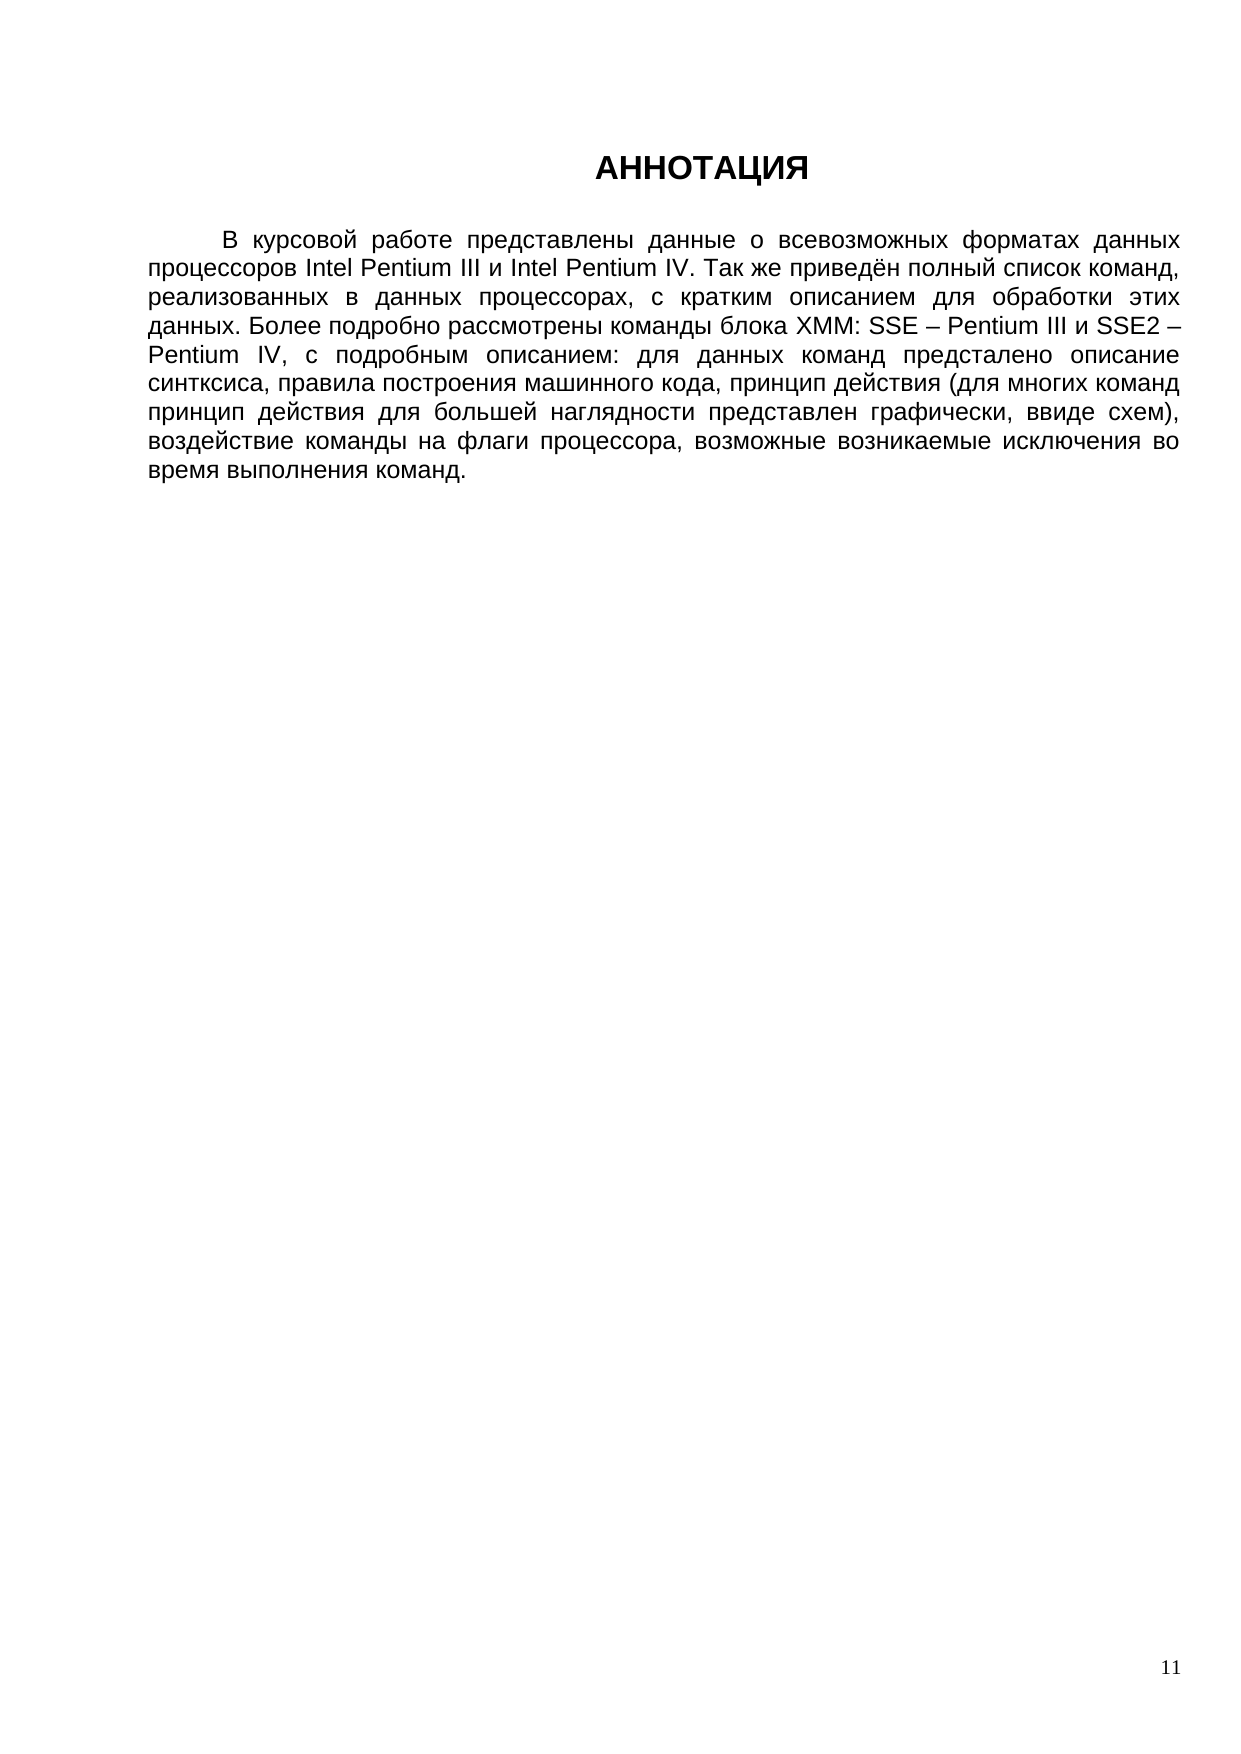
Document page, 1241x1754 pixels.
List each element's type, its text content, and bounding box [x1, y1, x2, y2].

text АННОТАЦИЯ [148, 148, 1181, 186]
text В курсовой работе представлены данные о всевозможных форматах данных процессоров Intel Pentium III и Intel Pentium IV. Так же приведён полный список команд, реализованных в данных процессорах, с кратким описанием для обработки этих данных. Более подробно рассмотрены команды блока XMM: SSE – Pentium III и SSE2 – Pentium IV, с подробным описанием: для данных команд предсталено описание синтксиса, правила построения машинного кода, принцип действия (для многих команд принцип действия для большей наглядности представлен графически, ввиде схем), воздействие команды на флаги процессора, возможные возникаемые исключения во время выполнения команд. [148, 224, 1181, 483]
